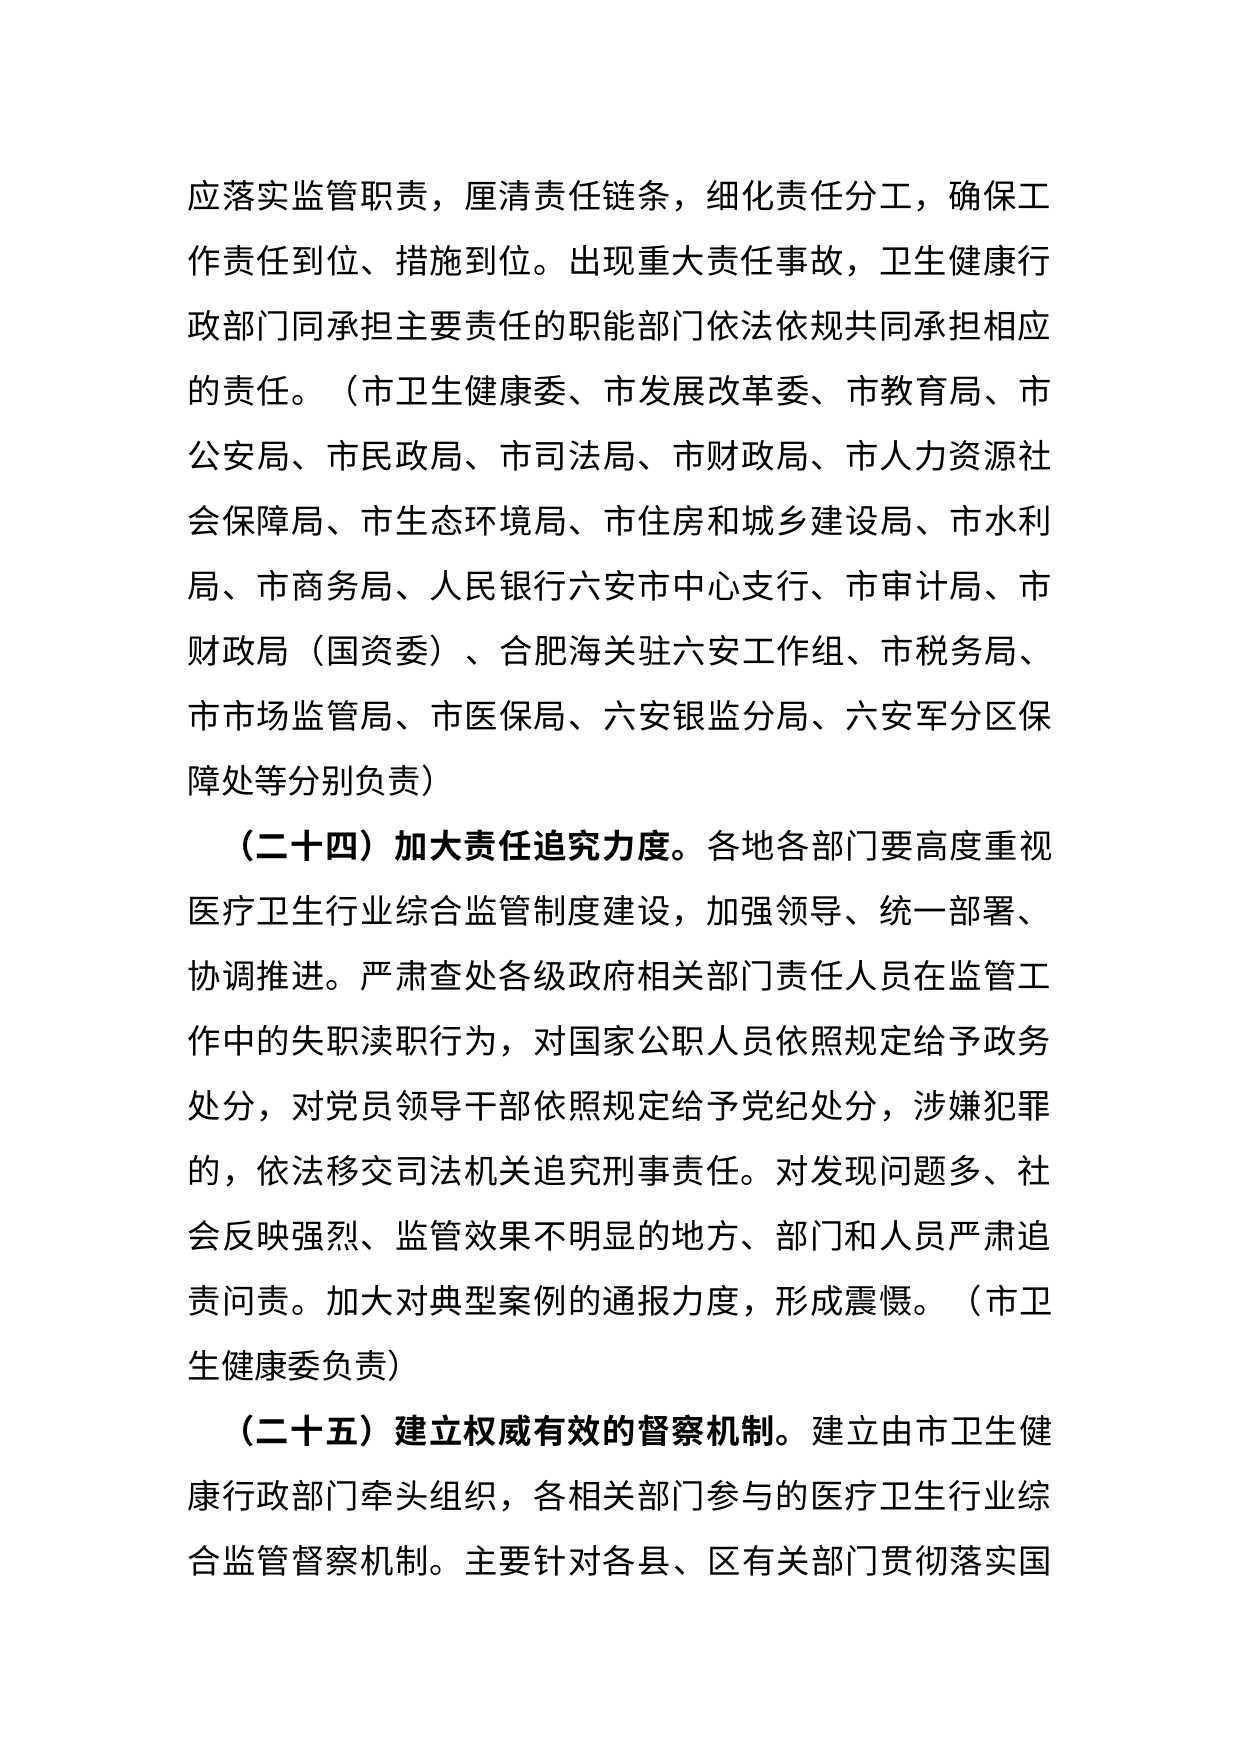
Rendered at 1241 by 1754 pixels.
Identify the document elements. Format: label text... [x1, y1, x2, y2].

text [187, 1397, 1053, 1592]
text （二十四）加大责任追究力度。各地各部门要高度重视医疗卫生行业综合监管制度建设，加强领导、统一部署、协调推进。严肃查处各级政府相关部门责任人员在监管工作中的失职渎职行为，对国家公职人员依照规定给予政务处分，对党员领导干部依照规定给予党纪处分，涉嫌犯罪的，依法移交司法机关追究刑事责任。对发现问题多、社会反映强烈、监管效果不明显的地方、部门和人员严肃追责问责。加大对典型案例的通报力度，形成震慑。（市卫生健康委负责） [187, 812, 1053, 1397]
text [187, 162, 1053, 812]
